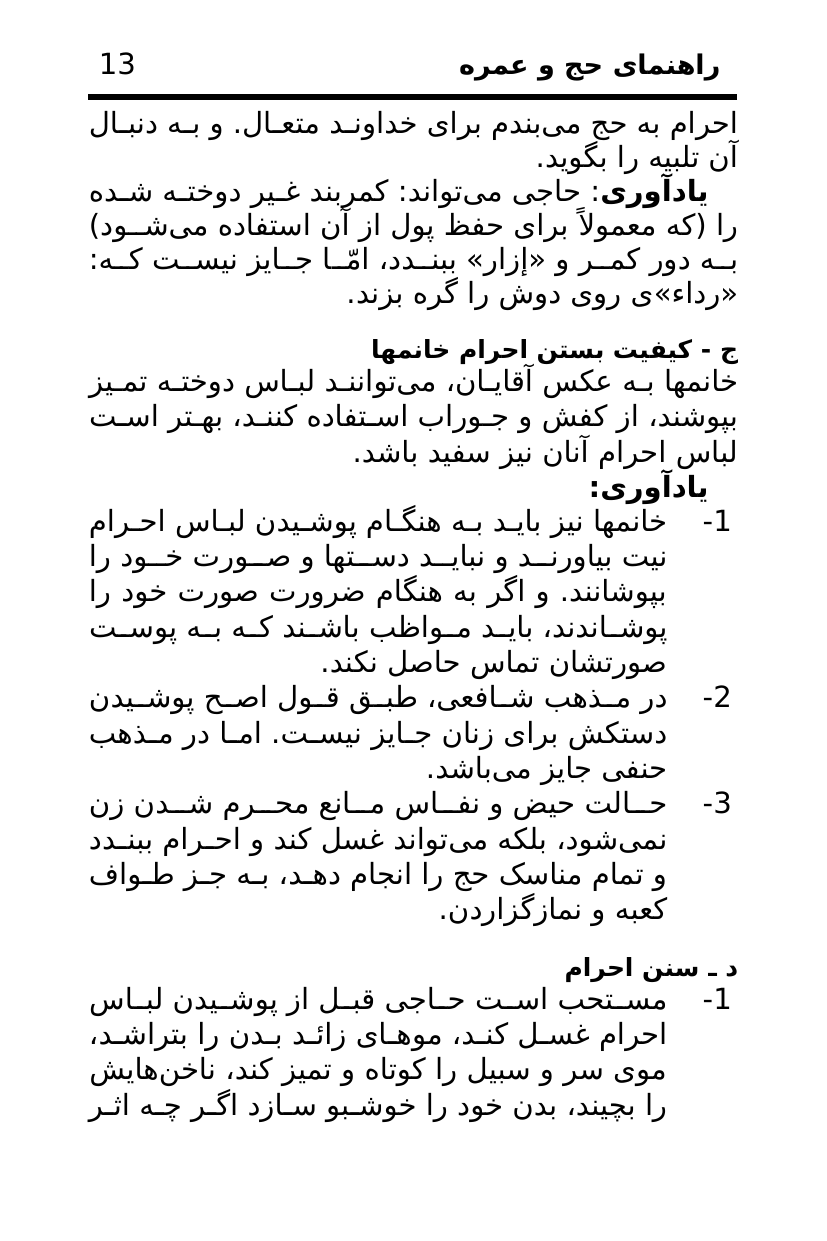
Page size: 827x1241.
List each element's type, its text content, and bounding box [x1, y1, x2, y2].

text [89, 106, 738, 174]
text یادآوری: حاجی می‌تواند: کمربند غیر دوخته شده را (که معمولاً برای حفظ پول از آن استفاده می‌شود) به دور کمر و «إزار» ببندد، امّا جایز نیست که: «رداء»‌ی روی دوش را گره بزند. [89, 174, 738, 310]
text خانمها به عکس آقایان، می‌توانند لباس دوخته تمیز بپوشند، از کفش و جوراب استفاده کنند، بهتر است لباس احرام آنان نیز سفید باشد. [89, 364, 738, 469]
text یادآوری: [89, 470, 738, 504]
list خانمها نیز باید به هنگام پوشیدن لباس احرام نیت بیاورند و نباید دستها و صورت خود را بپوشانند. و اگر به هنگام ضرورت صورت خود را پوشاندند، باید مواظب باشند که به پوست صورتشان تماس حاصل نکند. [89, 504, 703, 679]
list حالت حیض و نفاس مانع محرم شدن زن نمی‌شود، بلکه می‌تواند غسل کند و احرام ببندد و تمام مناسک حج را انجام دهد، به جز طواف کعبه و نمازگزاردن. [89, 787, 703, 927]
list در مذهب شافعی، طبق قول اصح پوشیدن دستکش برای زنان جایز نیست. اما در مذهب حنفی جایز می‌باشد. [89, 681, 703, 785]
text ج - کیفیت بستن احرام خانمها [89, 335, 738, 364]
text د ـ سنن احرام [89, 953, 738, 982]
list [89, 982, 703, 1122]
